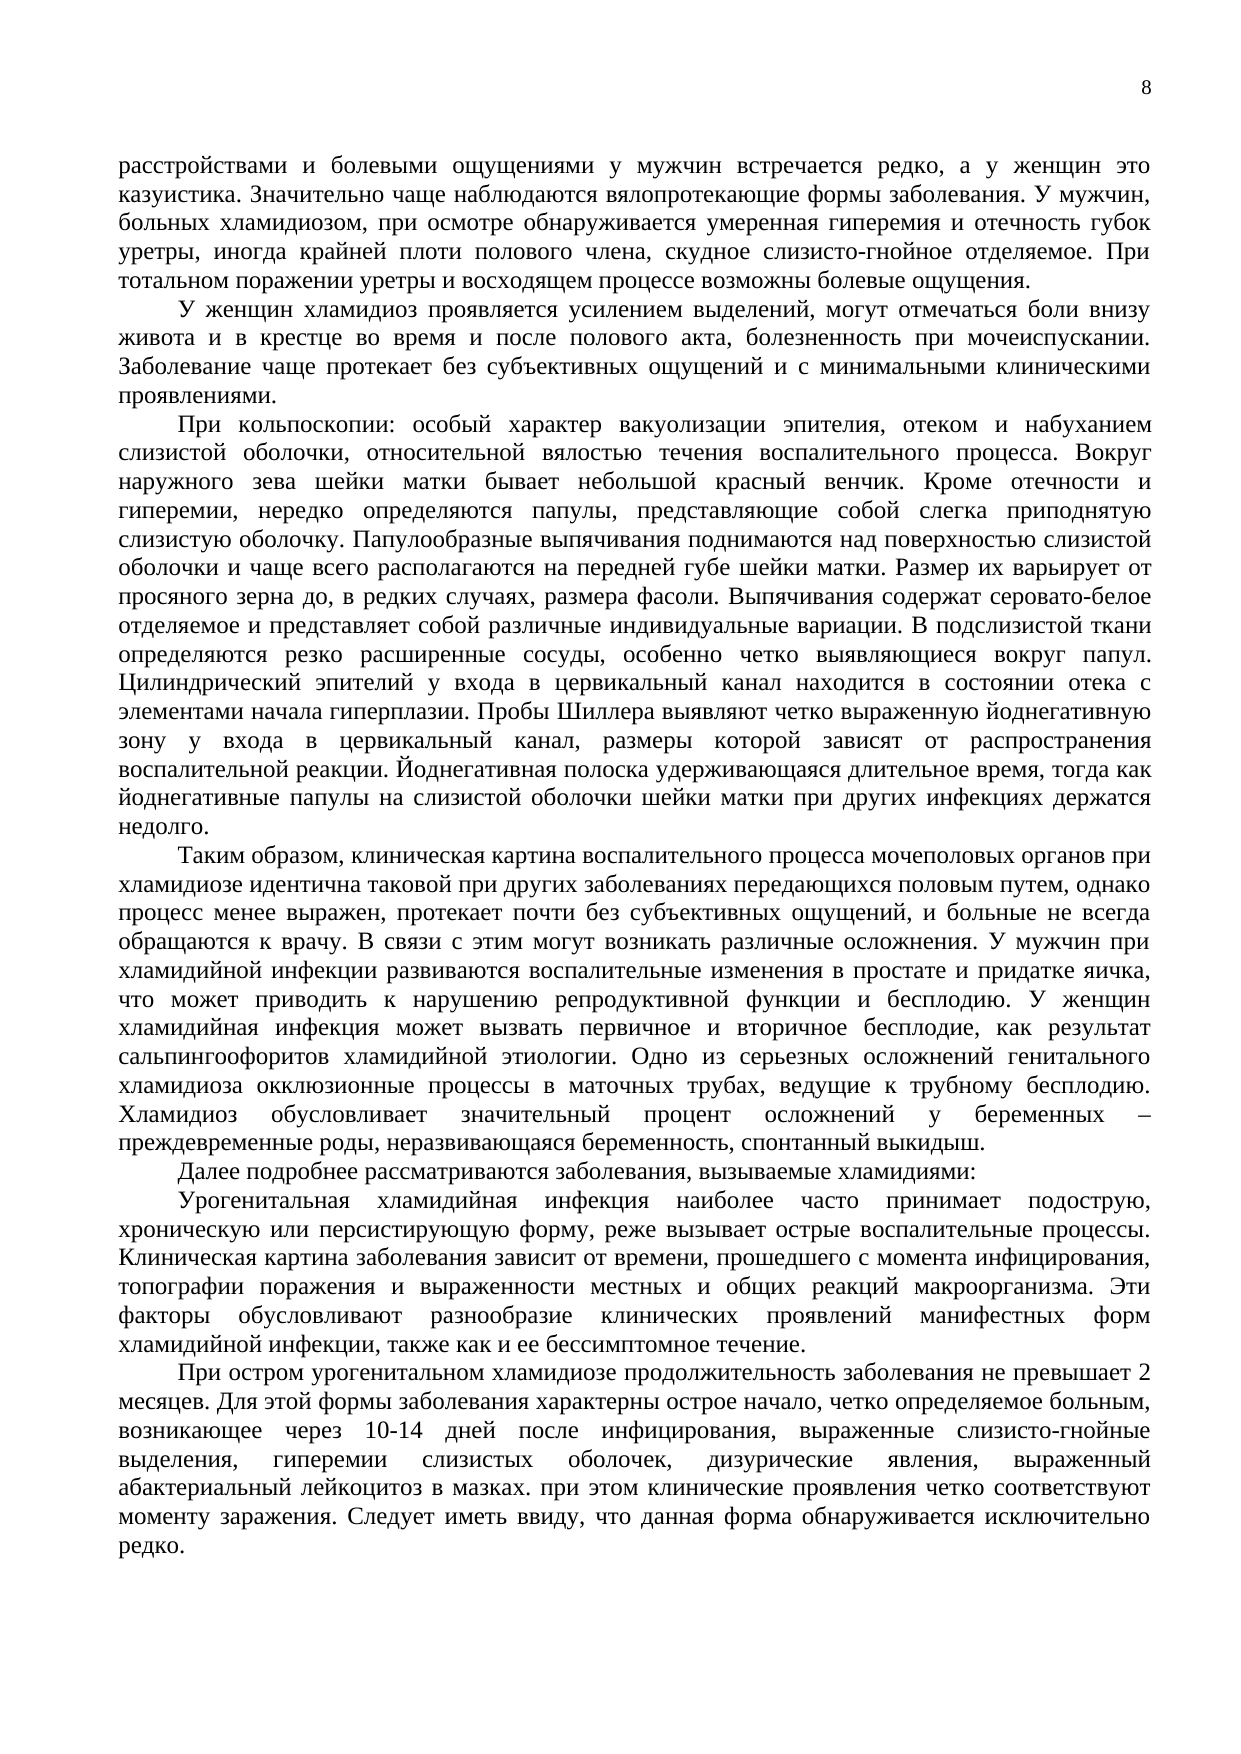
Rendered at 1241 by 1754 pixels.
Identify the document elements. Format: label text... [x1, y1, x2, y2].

text Урогенитальная хламидийная инфекция наиболее часто принимает подострую, хроническую или персистирующую форму, реже вызывает острые воспалительные процессы. Клиническая картина заболевания зависит от времени, прошедшего с момента инфицирования, топографии поражения и выраженности местных и общих реакций макроорганизма. Эти факторы обусловливают разнообразие клинических проявлений манифестных форм хламидийной инфекции, также как и ее бессимптомное течение. [118, 1185, 1152, 1357]
text У женщин хламидиоз проявляется усилением выделений, могут отмечаться боли внизу живота и в крестце во время и после полового акта, болезненность при мочеиспускании. Заболевание чаще протекает без субъективных ощущений и с минимальными клиническими проявлениями. [118, 294, 1152, 409]
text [118, 150, 1152, 294]
text Таким образом, клиническая картина воспалительного процесса мочеполовых органов при хламидиозе идентична таковой при других заболеваниях передающихся половым путем, однако процесс менее выражен, протекает почти без субъективных ощущений, и больные не всегда обращаются к врачу. В связи с этим могут возникать различные осложнения. У мужчин при хламидийной инфекции развиваются воспалительные изменения в простате и придатке яичка, что может приводить к нарушению репродуктивной функции и бесплодию. У женщин хламидийная инфекция может вызвать первичное и вторичное бесплодие, как результат сальпингоофоритов хламидийной этиологии. Одно из серьезных осложнений генитального хламидиоза окклюзионные процессы в маточных трубах, ведущие к трубному бесплодию. Хламидиоз обусловливает значительный процент осложнений у беременных – преждевременные роды, неразвивающаяся беременность, спонтанный выкидыш. [118, 840, 1152, 1156]
text Далее подробнее рассматриваются заболевания, вызываемые хламидиями: [118, 1156, 1152, 1185]
text При остром урогенитальном хламидиозе продолжительность заболевания не превышает 2 месяцев. Для этой формы заболевания характерны острое начало, четко определяемое больным, возникающее через 10-14 дней после инфицирования, выраженные слизисто-гнойные выделения, гиперемии слизистых оболочек, дизурические явления, выраженный абактериальный лейкоцитоз в мазках. при этом клинические проявления четко соответствуют моменту заражения. Следует иметь ввиду, что данная форма обнаруживается исключительно редко. [118, 1357, 1152, 1559]
text При кольпоскопии: особый характер вакуолизации эпителия, отеком и набуханием слизистой оболочки, относительной вялостью течения воспалительного процесса. Вокруг наружного зева шейки матки бывает небольшой красный венчик. Кроме отечности и гиперемии, нередко определяются папулы, представляющие собой слегка приподнятую слизистую оболочку. Папулообразные выпячивания поднимаются над поверхностью слизистой оболочки и чаще всего располагаются на передней губе шейки матки. Размер их варьирует от просяного зерна до, в редких случаях, размера фасоли. Выпячивания содержат серовато-белое отделяемое и представляет собой различные индивидуальные вариации. В подслизистой ткани определяются резко расширенные сосуды, особенно четко выявляющиеся вокруг папул. Цилиндрический эпителий у входа в цервикальный канал находится в состоянии отека с элементами начала гиперплазии. Пробы Шиллера выявляют четко выраженную йоднегативную зону у входа в цервикальный канал, размеры которой зависят от распространения воспалительной реакции. Йоднегативная полоска удерживающаяся длительное время, тогда как йоднегативные папулы на слизистой оболочки шейки матки при других инфекциях держатся недолго. [118, 409, 1153, 840]
